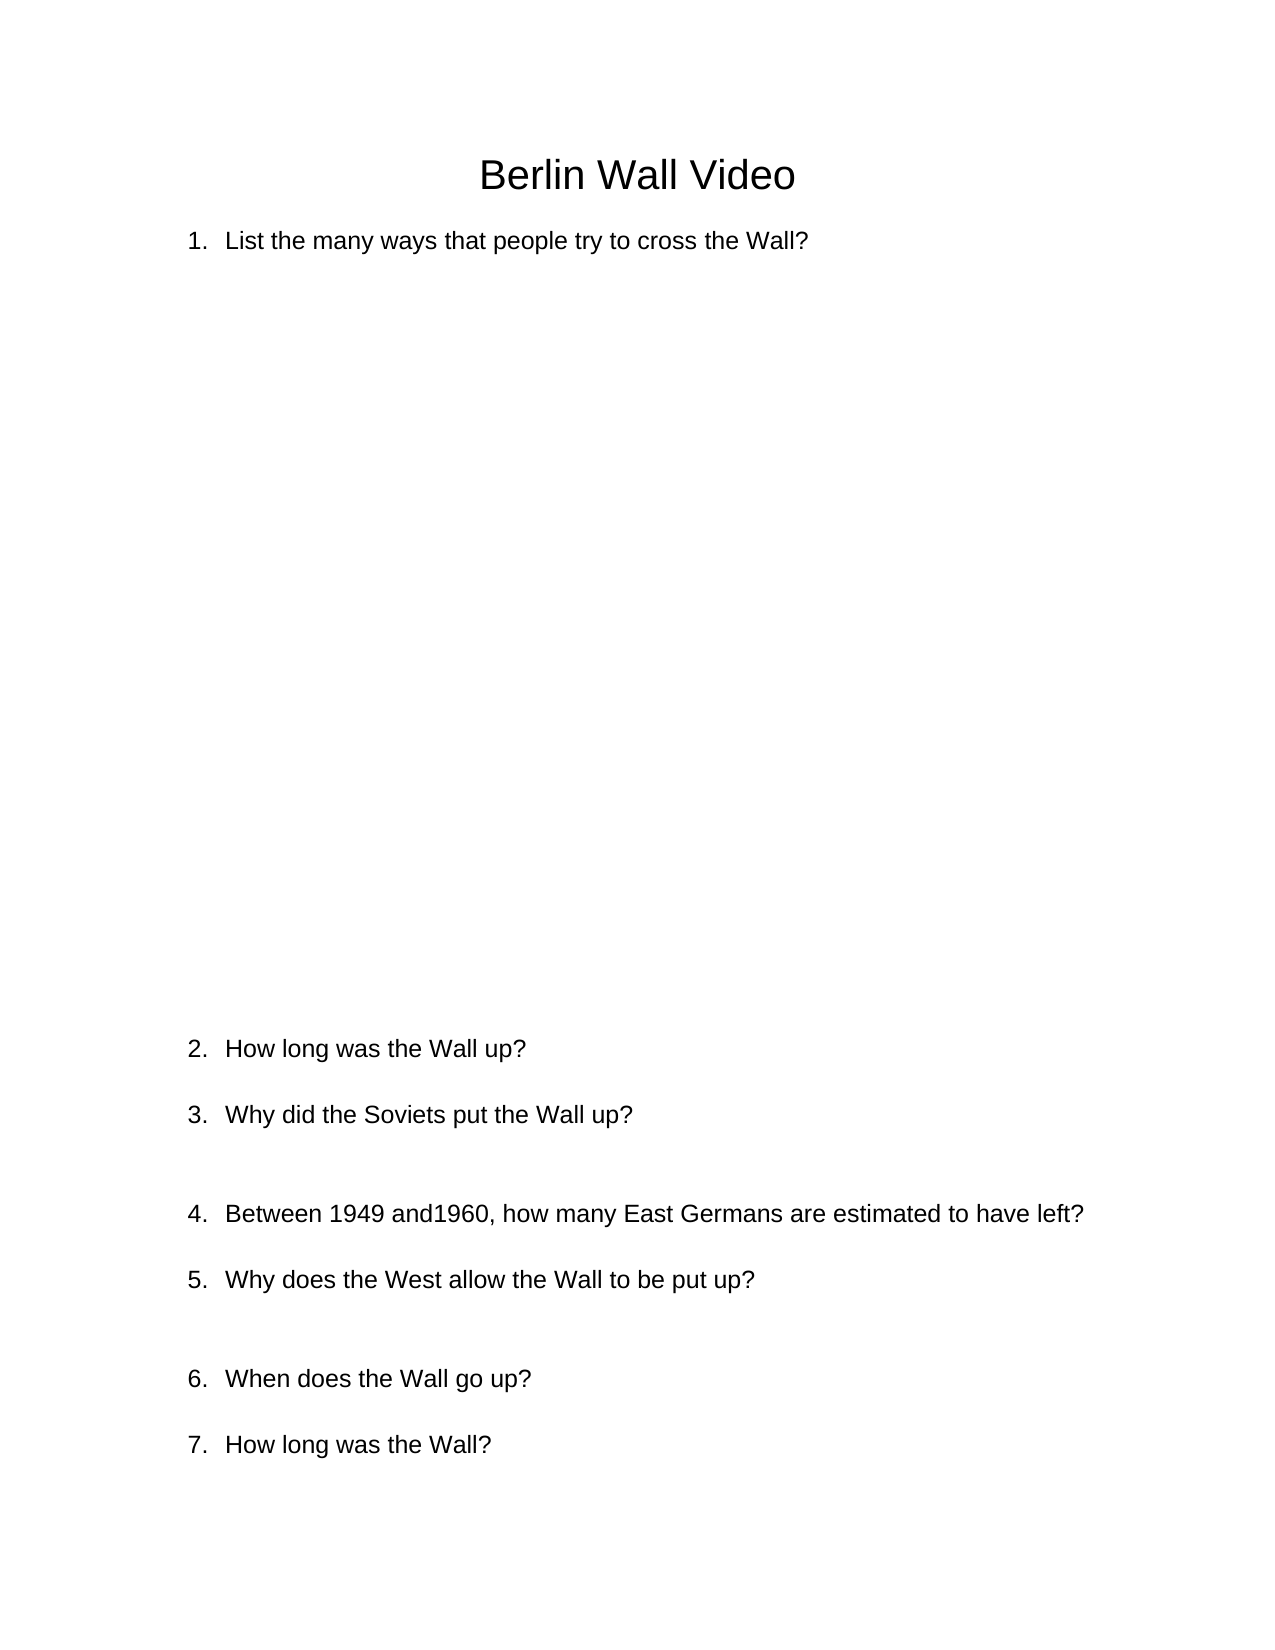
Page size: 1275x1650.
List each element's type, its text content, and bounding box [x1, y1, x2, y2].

list Why does the West allow the Wall to be put up? [187, 1265, 1125, 1294]
list How long was the Wall up? [187, 1034, 1125, 1062]
list Between 1949 and1960, how many East Germans are estimated to have left? [187, 1199, 1125, 1228]
list List the many ways that people try to cross the Wall? [187, 226, 1125, 255]
text Berlin Wall Video [150, 150, 1125, 198]
list Why did the Soviets put the Wall up? [187, 1100, 1125, 1128]
list When does the Wall go up? [187, 1364, 1125, 1393]
list How long was the Wall? [187, 1430, 1125, 1459]
